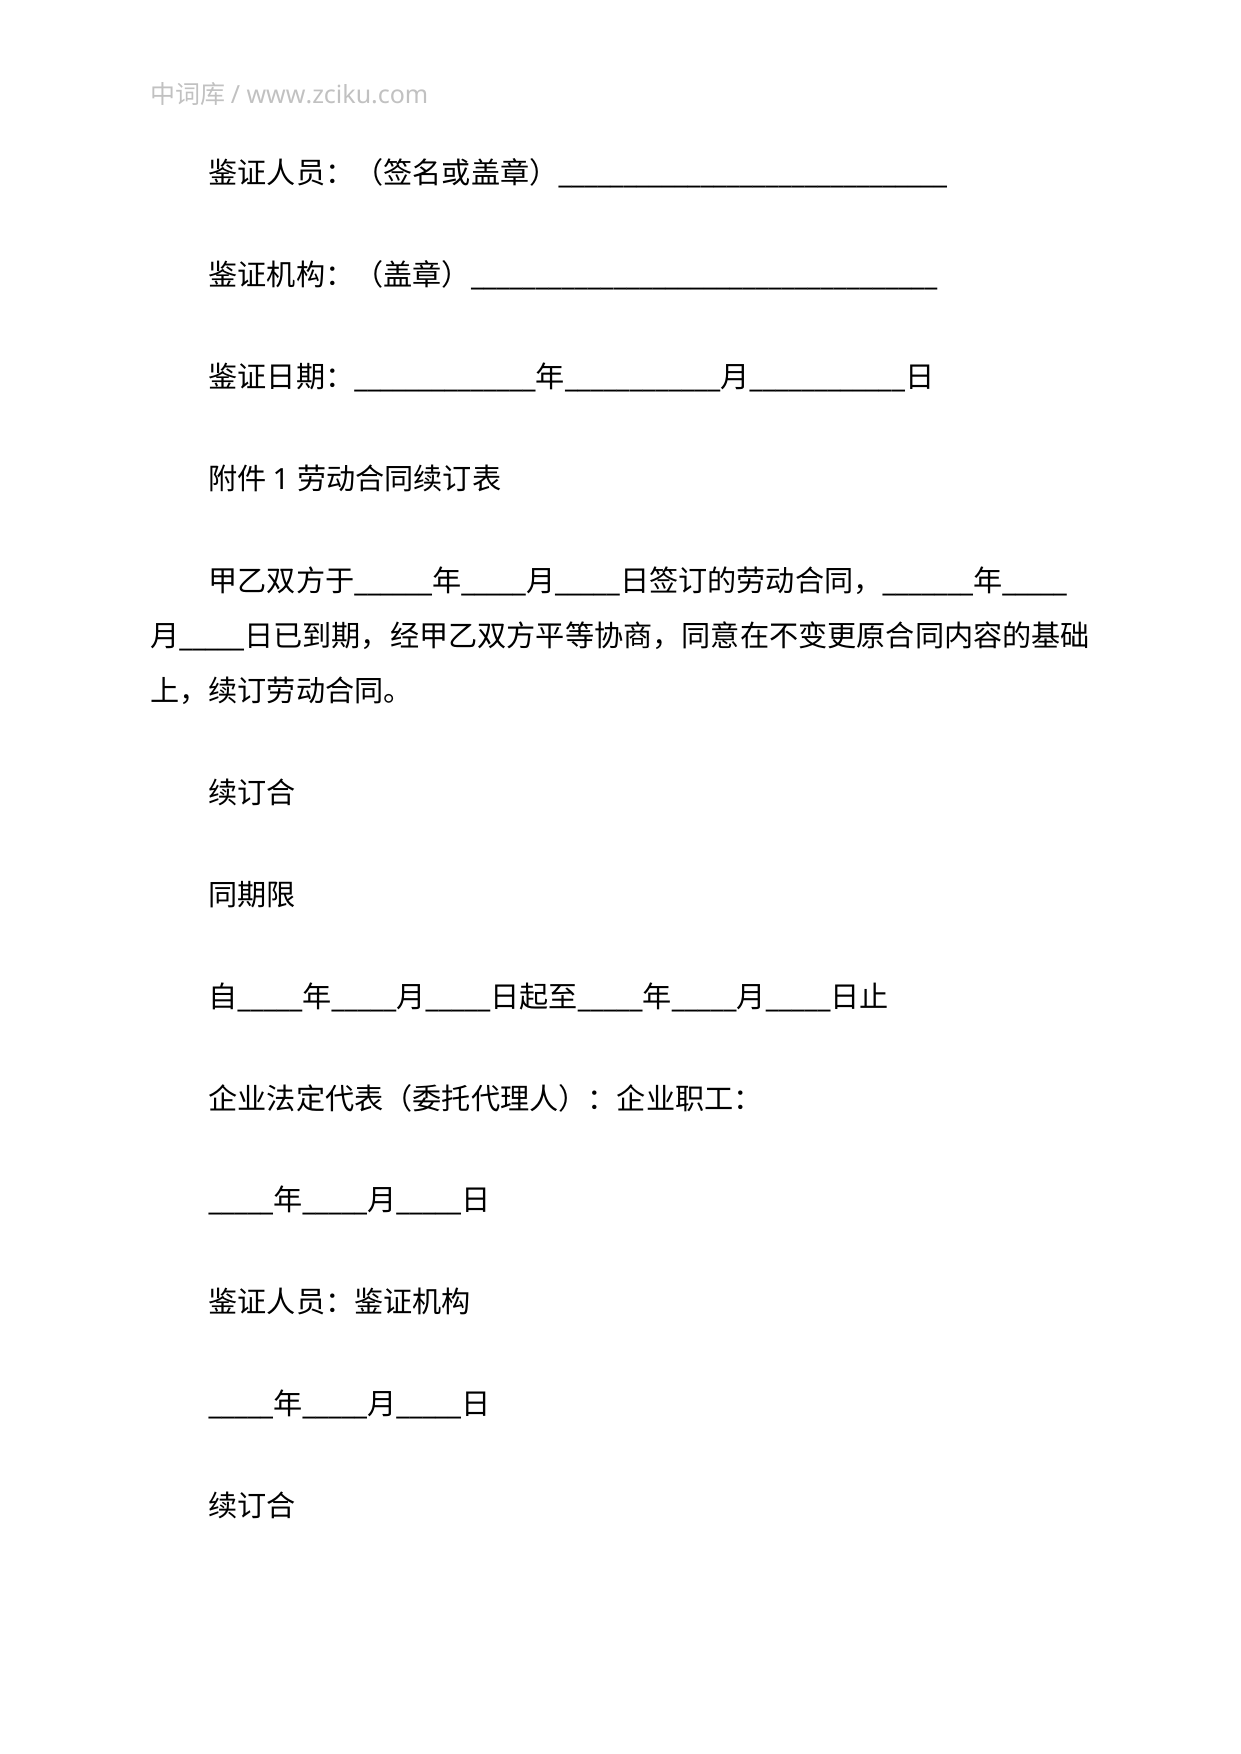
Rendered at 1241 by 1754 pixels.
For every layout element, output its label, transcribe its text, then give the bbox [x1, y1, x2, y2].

text _____年_____月_____日 [150, 1381, 1090, 1423]
text 附件1 劳动合同续订表 [150, 456, 1090, 498]
text 自_____年_____月_____日起至_____年_____月_____日止 [150, 973, 1090, 1016]
text 续订合 [150, 770, 1090, 812]
text 续订合 [150, 1483, 1090, 1525]
text 企业法定代表（委托代理人）：企业职工： [150, 1075, 1090, 1117]
text 甲乙双方于______年_____月_____日签订的劳动合同，_______年_____月_____日已到期，经甲乙双方平等协商，同意在不变更原合同内容的基础上，续订劳动合同。 [150, 558, 1090, 710]
text 鉴证机构：（盖章）____________________________________ [150, 252, 1090, 294]
text 鉴证日期：______________年____________月____________日 [150, 354, 1090, 396]
text 鉴证人员：鉴证机构 [150, 1279, 1090, 1321]
text 鉴证人员：（签名或盖章）______________________________ [150, 150, 1090, 192]
text 同期限 [150, 871, 1090, 914]
text _____年_____月_____日 [150, 1177, 1090, 1219]
